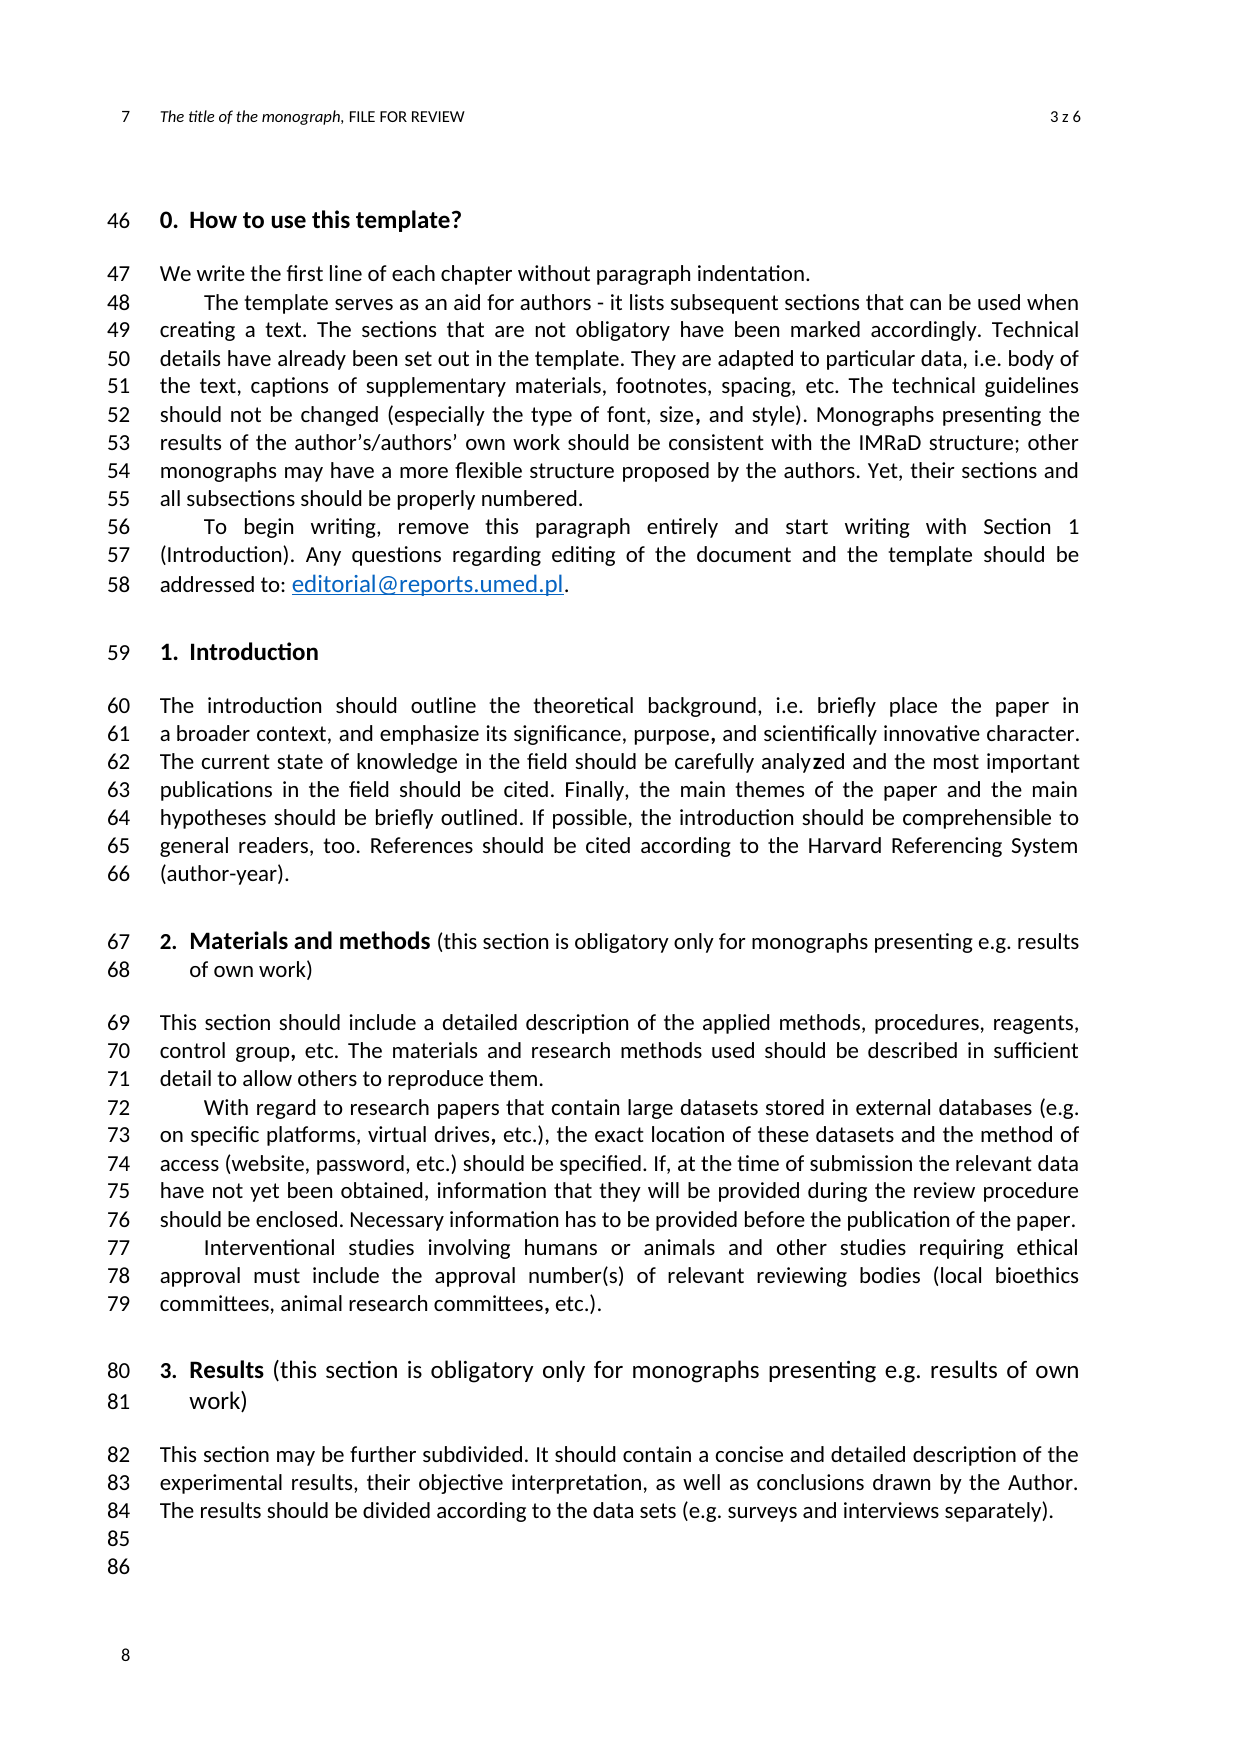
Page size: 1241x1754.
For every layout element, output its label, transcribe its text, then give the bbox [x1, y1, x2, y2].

list How to use this template? [159, 204, 1081, 234]
text Interventional studies involving humans or animals and other studies requiring ethical approval must include the approval number(s) of relevant reviewing bodies (local bioethics committees, animal research committees, etc.). [159, 1233, 1081, 1317]
list Introduction [159, 636, 1081, 666]
text We write the first line of each chapter without paragraph indentation. [159, 259, 1081, 288]
text The introduction should outline the theoretical background, i.e. briefly place the paper in a broader context, and emphasize its significance, purpose, and scientifically innovative character. The current state of knowledge in the field should be carefully analyzed and the most important publications in the field should be cited. Finally, the main themes of the paper and the main hypotheses should be briefly outlined. If possible, the introduction should be comprehensible to general readers, too. References should be cited according to the Harvard Referencing System (author-year). [159, 691, 1081, 887]
text With regard to research papers that contain large datasets stored in external databases (e.g. on specific platforms, virtual drives, etc.), the exact location of these datasets and the method of access (website, password, etc.) should be specified. If, at the time of submission the relevant data have not yet been obtained, information that they will be provided during the review procedure should be enclosed. Necessary information has to be provided before the publication of the paper. [159, 1093, 1081, 1233]
list Results (this section is obligatory only for monographs presenting e.g. results of own work) [159, 1354, 1081, 1415]
text To begin writing, remove this paragraph entirely and start writing with Section 1 (Introduction). Any questions regarding editing of the document and the template should be addressed to: editorial@reports.umed.pl. [159, 512, 1081, 598]
list Materials and methods (this section is obligatory only for monographs presenting e.g. results of own work) [159, 925, 1081, 983]
text The template serves as an aid for authors - it lists subsequent sections that can be used when creating a text. The sections that are not obligatory have been marked accordingly. Technical details have already been set out in the template. They are adapted to particular data, i.e. body of the text, captions of supplementary materials, footnotes, spacing, etc. The technical guidelines should not be changed (especially the type of font, size, and style). Monographs presenting the results of the author’s/authors’ own work should be consistent with the IMRaD structure; other monographs may have a more flexible structure proposed by the authors. Yet, their sections and all subsections should be properly numbered. [159, 288, 1081, 512]
text This section may be further subdivided. It should contain a concise and detailed description of the experimental results, their objective interpretation, as well as conclusions drawn by the Author. The results should be divided according to the data sets (e.g. surveys and interviews separately). [159, 1440, 1081, 1524]
text This section should include a detailed description of the applied methods, procedures, reagents, control group, etc. The materials and research methods used should be described in sufficient detail to allow others to reproduce them. [159, 1008, 1081, 1093]
